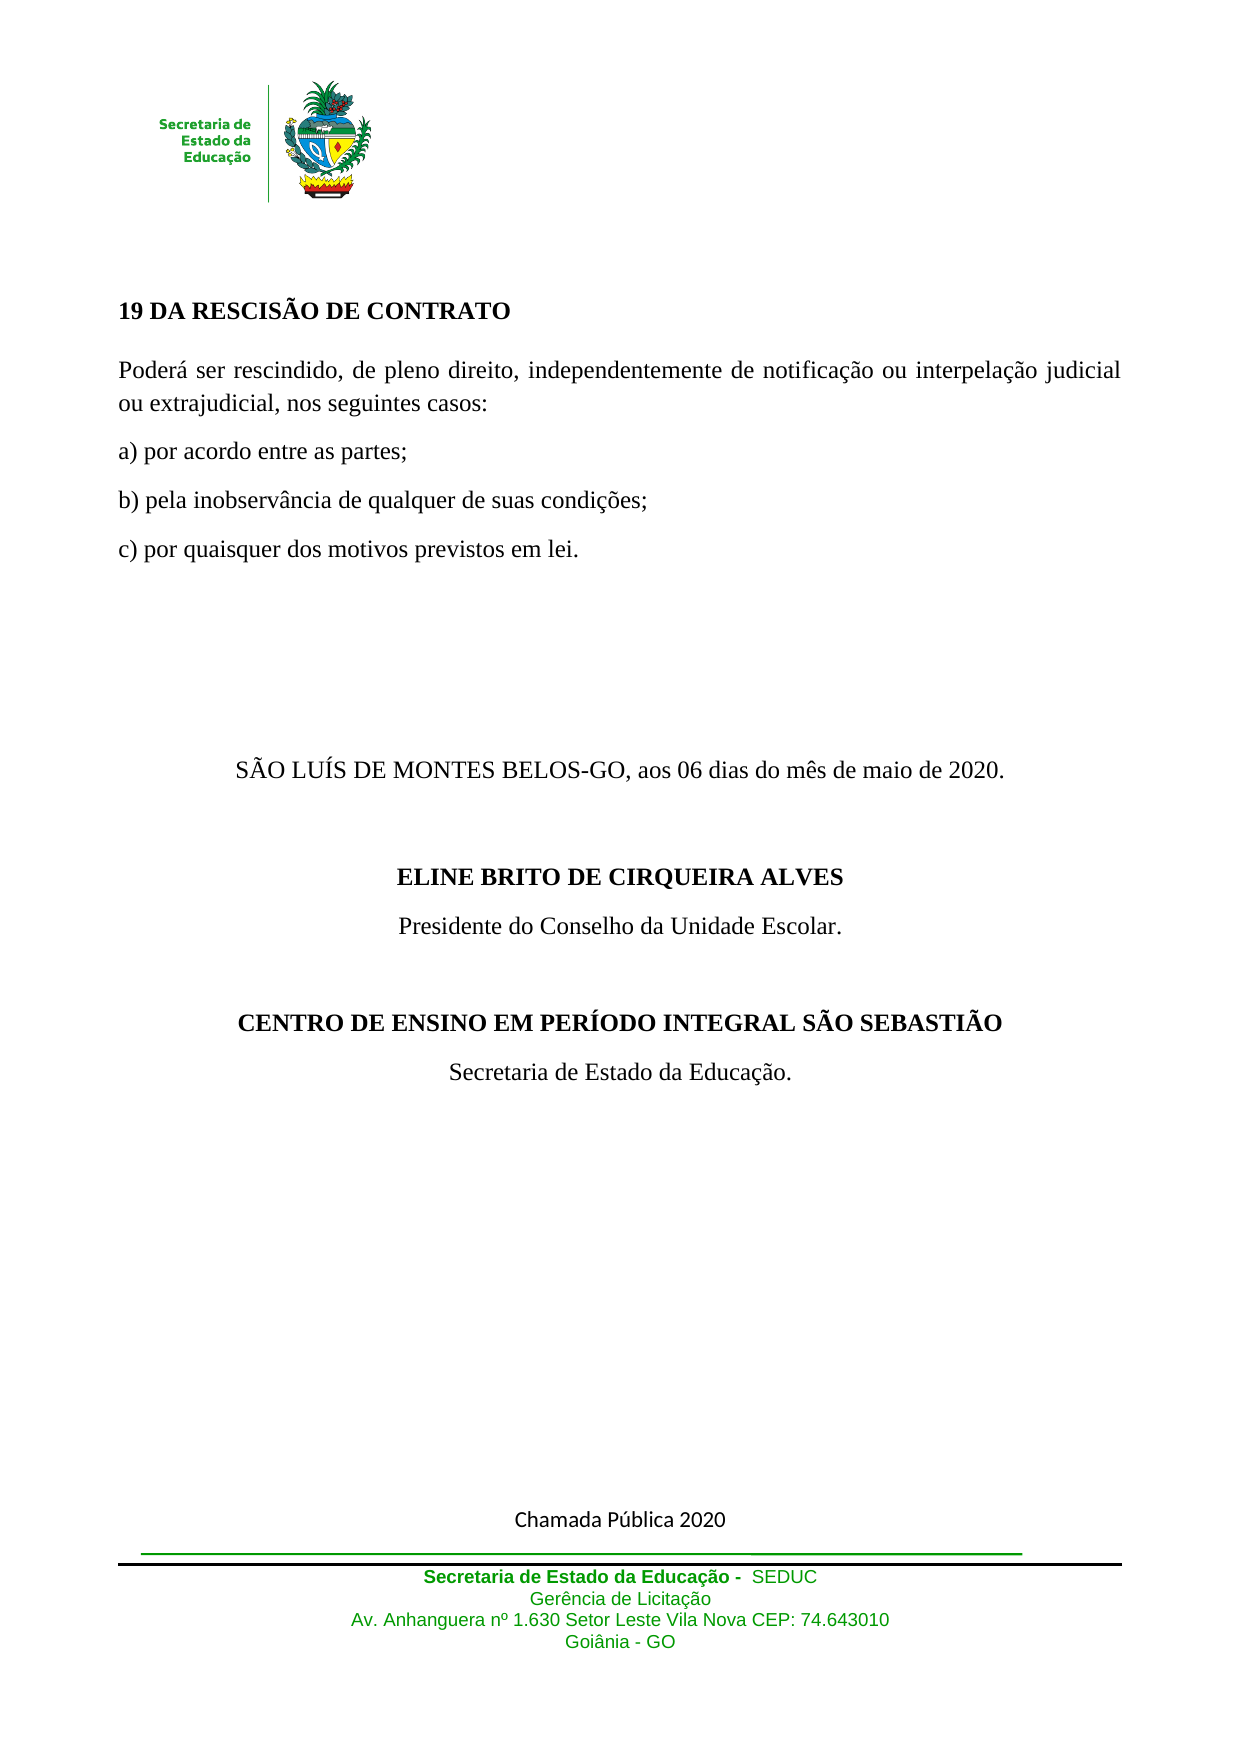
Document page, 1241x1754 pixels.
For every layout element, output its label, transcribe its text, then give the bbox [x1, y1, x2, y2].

text CENTRO DE ENSINO EM PERÍODO INTEGRAL SÃO SEBASTIÃO [118, 1008, 1122, 1037]
picture [118, 73, 412, 210]
text b) pela inobservância de qualquer de suas condições; [118, 485, 1122, 514]
text Secretaria de Estado da Educação. [118, 1057, 1122, 1086]
text 19 DA RESCISÃO DE CONTRATO [118, 296, 1122, 325]
text c) por quaisquer dos motivos previstos em lei. [118, 534, 1122, 562]
text a) por acordo entre as partes; [118, 436, 1122, 465]
text Poderá ser rescindido, de pleno direito, independentemente de notificação ou interpelação judicial ou extrajudicial, nos seguintes casos: [118, 355, 1122, 416]
text Presidente do Conselho da Unidade Escolar. [118, 911, 1122, 939]
text ELINE BRITO DE CIRQUEIRA ALVES [118, 862, 1122, 891]
text SÃO LUÍS DE MONTES BELOS-GO, aos 06 dias do mês de maio de 2020. [118, 755, 1122, 783]
